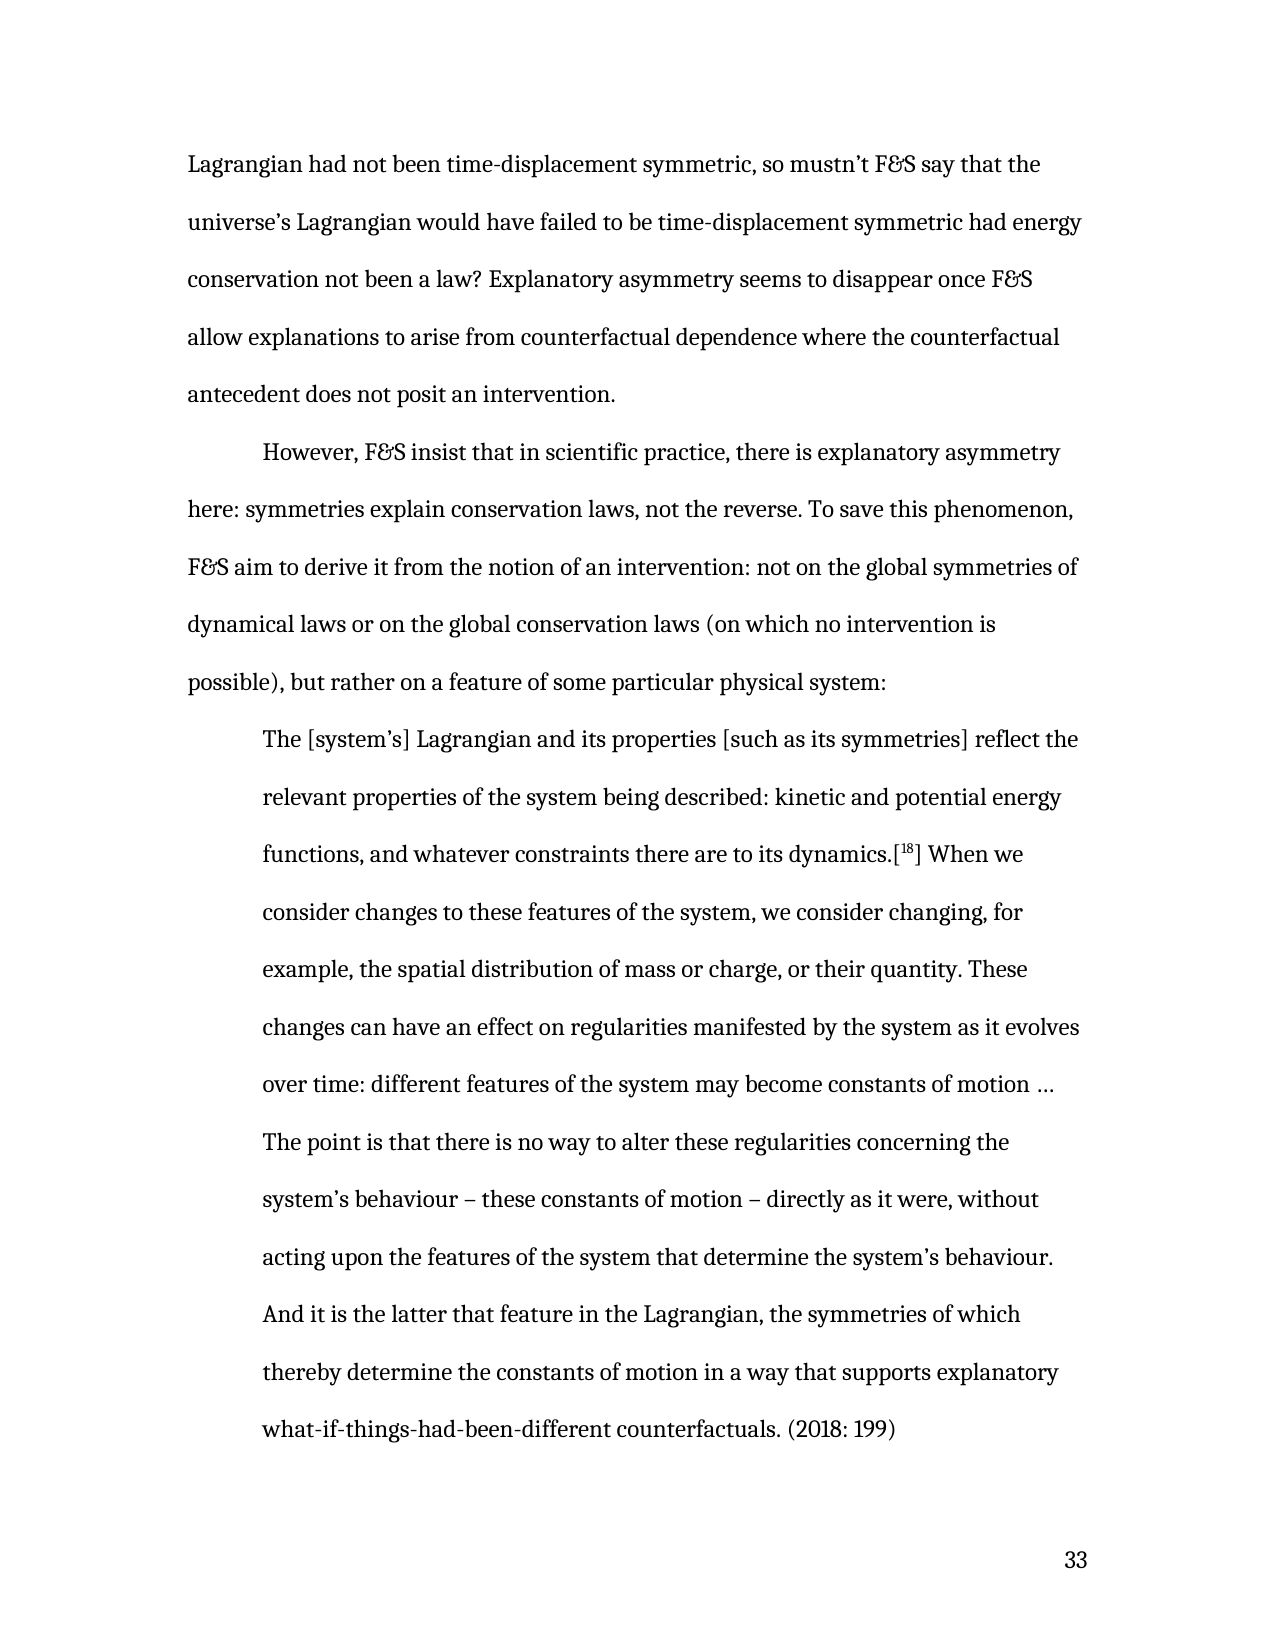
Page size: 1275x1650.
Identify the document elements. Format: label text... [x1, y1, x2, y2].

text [187, 150, 1087, 409]
text The [system’s] Lagrangian and its properties [such as its symmetries] reflect the relevant properties of the system being described: kinetic and potential energy functions, and whatever constraints there are to its dynamics.[] When we consider changes to these features of the system, we consider changing, for example, the spatial distribution of mass or charge, or their quantity. These changes can have an effect on regularities manifested by the system as it evolves over time: different features of the system may become constants of motion … The point is that there is no way to alter these regularities concerning the system’s behaviour – these constants of motion – directly as it were, without acting upon the features of the system that determine the system’s behaviour. And it is the latter that feature in the Lagrangian, the symmetries of which thereby determine the constants of motion in a way that supports explanatory what-if-things-had-been-different counterfactuals. (2018: 199) [262, 725, 1087, 1444]
text However, F&S insist that in scientific practice, there is explanatory asymmetry here: symmetries explain conservation laws, not the reverse. To save this phenomenon, F&S aim to derive it from the notion of an intervention: not on the global symmetries of dynamical laws or on the global conservation laws (on which no intervention is possible), but rather on a feature of some particular physical system: [187, 437, 1087, 696]
